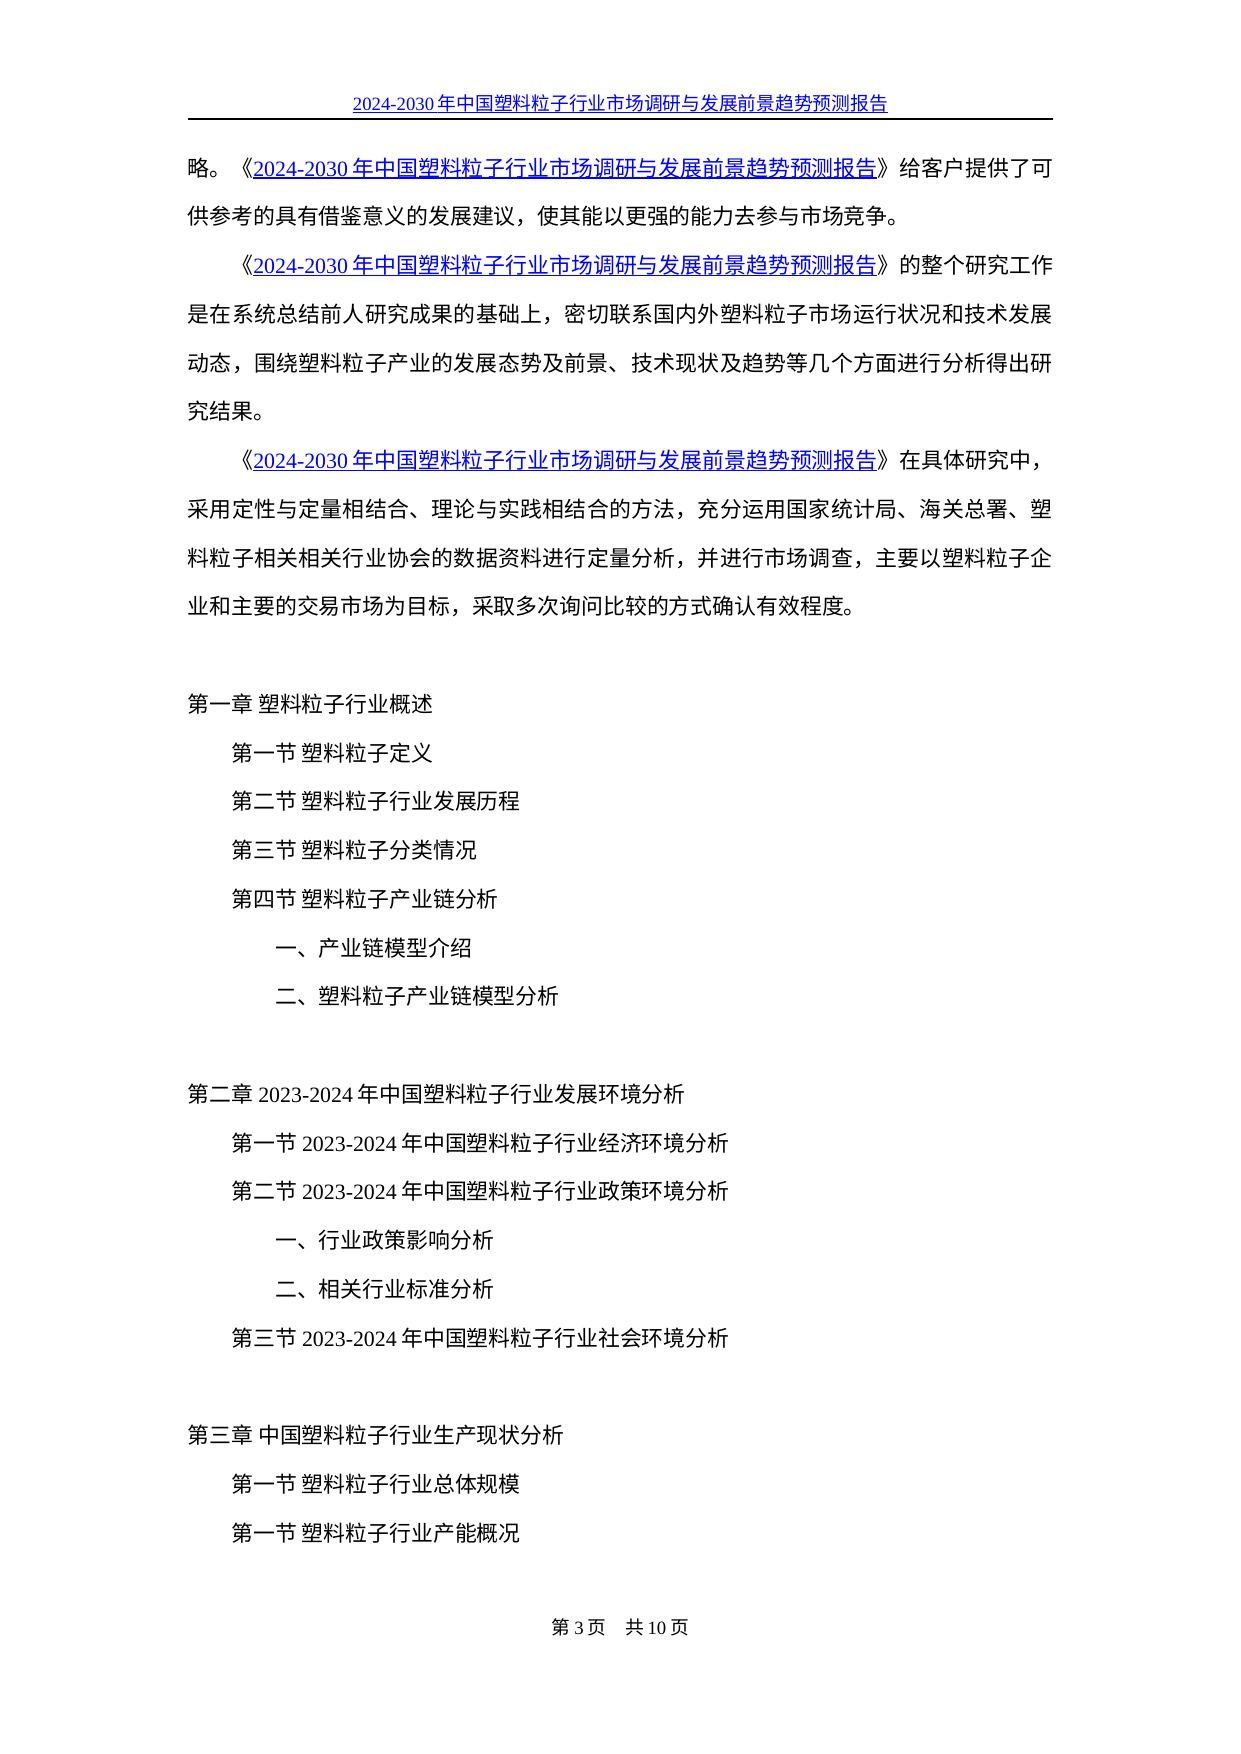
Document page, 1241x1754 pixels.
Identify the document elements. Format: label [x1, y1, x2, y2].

text [187, 150, 1053, 1548]
